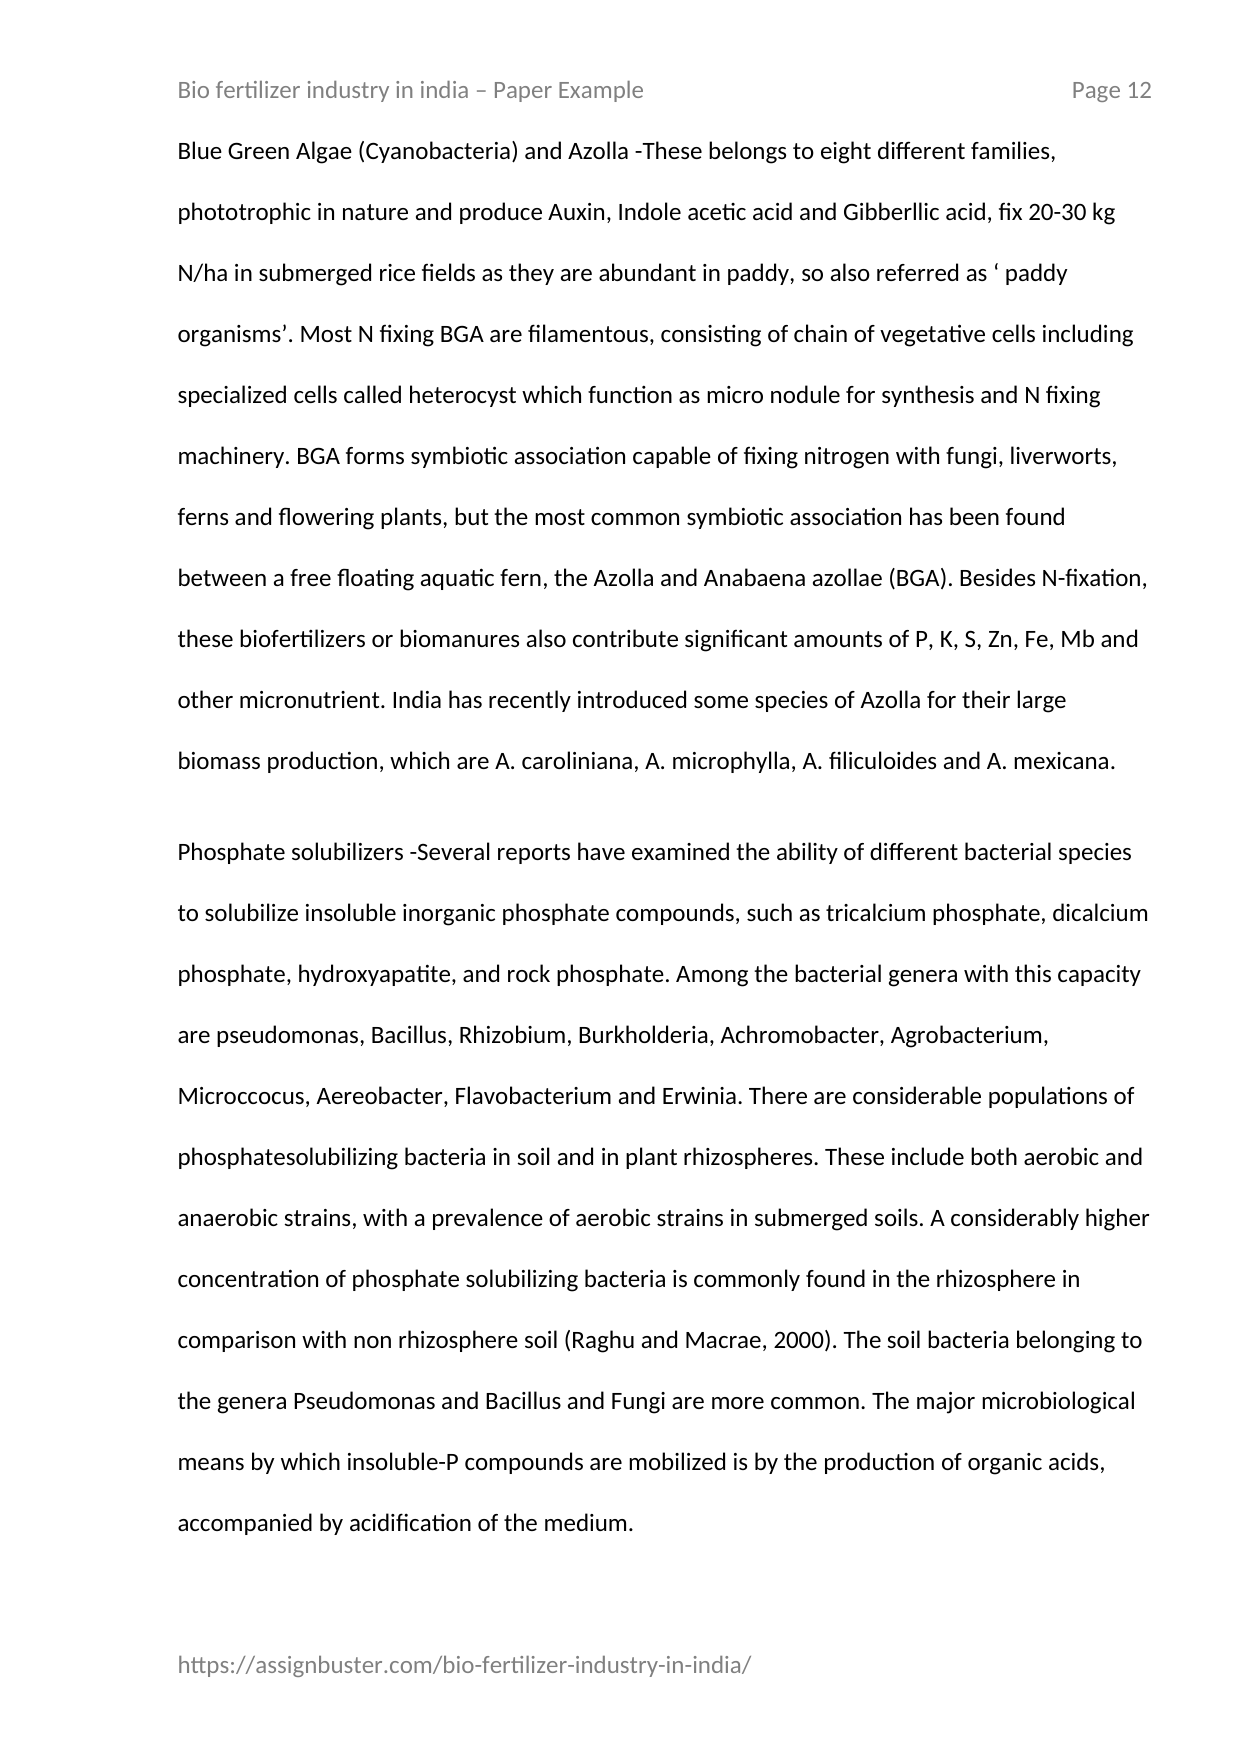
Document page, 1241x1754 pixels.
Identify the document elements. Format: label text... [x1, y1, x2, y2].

text Blue Green Algae (Cyanobacteria) and Azolla -These belongs to eight different families, phototrophic in nature and produce Auxin, Indole acetic acid and Gibberllic acid, fix 20-30 kg N/ha in submerged rice fields as they are abundant in paddy, so also referred as ‘ paddy organisms’. Most N fixing BGA are filamentous, consisting of chain of vegetative cells including specialized cells called heterocyst which function as micro nodule for synthesis and N fixing machinery. BGA forms symbiotic association capable of fixing nitrogen with fungi, liverworts, ferns and flowering plants, but the most common symbiotic association has been found between a free floating aquatic fern, the Azolla and Anabaena azollae (BGA). Besides N-fixation, these biofertilizers or biomanures also contribute significant amounts of P, K, S, Zn, Fe, Mb and other micronutrient. India has recently introduced some species of Azolla for their large biomass production, which are A. caroliniana, A. microphylla, A. filiculoides and A. mexicana. [177, 135, 1152, 776]
text Phosphate solubilizers -Several reports have examined the ability of different bacterial species to solubilize insoluble inorganic phosphate compounds, such as tricalcium phosphate, dicalcium phosphate, hydroxyapatite, and rock phosphate. Among the bacterial genera with this capacity are pseudomonas, Bacillus, Rhizobium, Burkholderia, Achromobacter, Agrobacterium, Microccocus, Aereobacter, Flavobacterium and Erwinia. There are considerable populations of phosphatesolubilizing bacteria in soil and in plant rhizospheres. These include both aerobic and anaerobic strains, with a prevalence of aerobic strains in submerged soils. A considerably higher concentration of phosphate solubilizing bacteria is commonly found in the rhizosphere in comparison with non rhizosphere soil (Raghu and Macrae, 2000). The soil bacteria belonging to the genera Pseudomonas and Bacillus and Fungi are more common. The major microbiological means by which insoluble-P compounds are mobilized is by the production of organic acids, accompanied by acidification of the medium. [177, 836, 1152, 1538]
